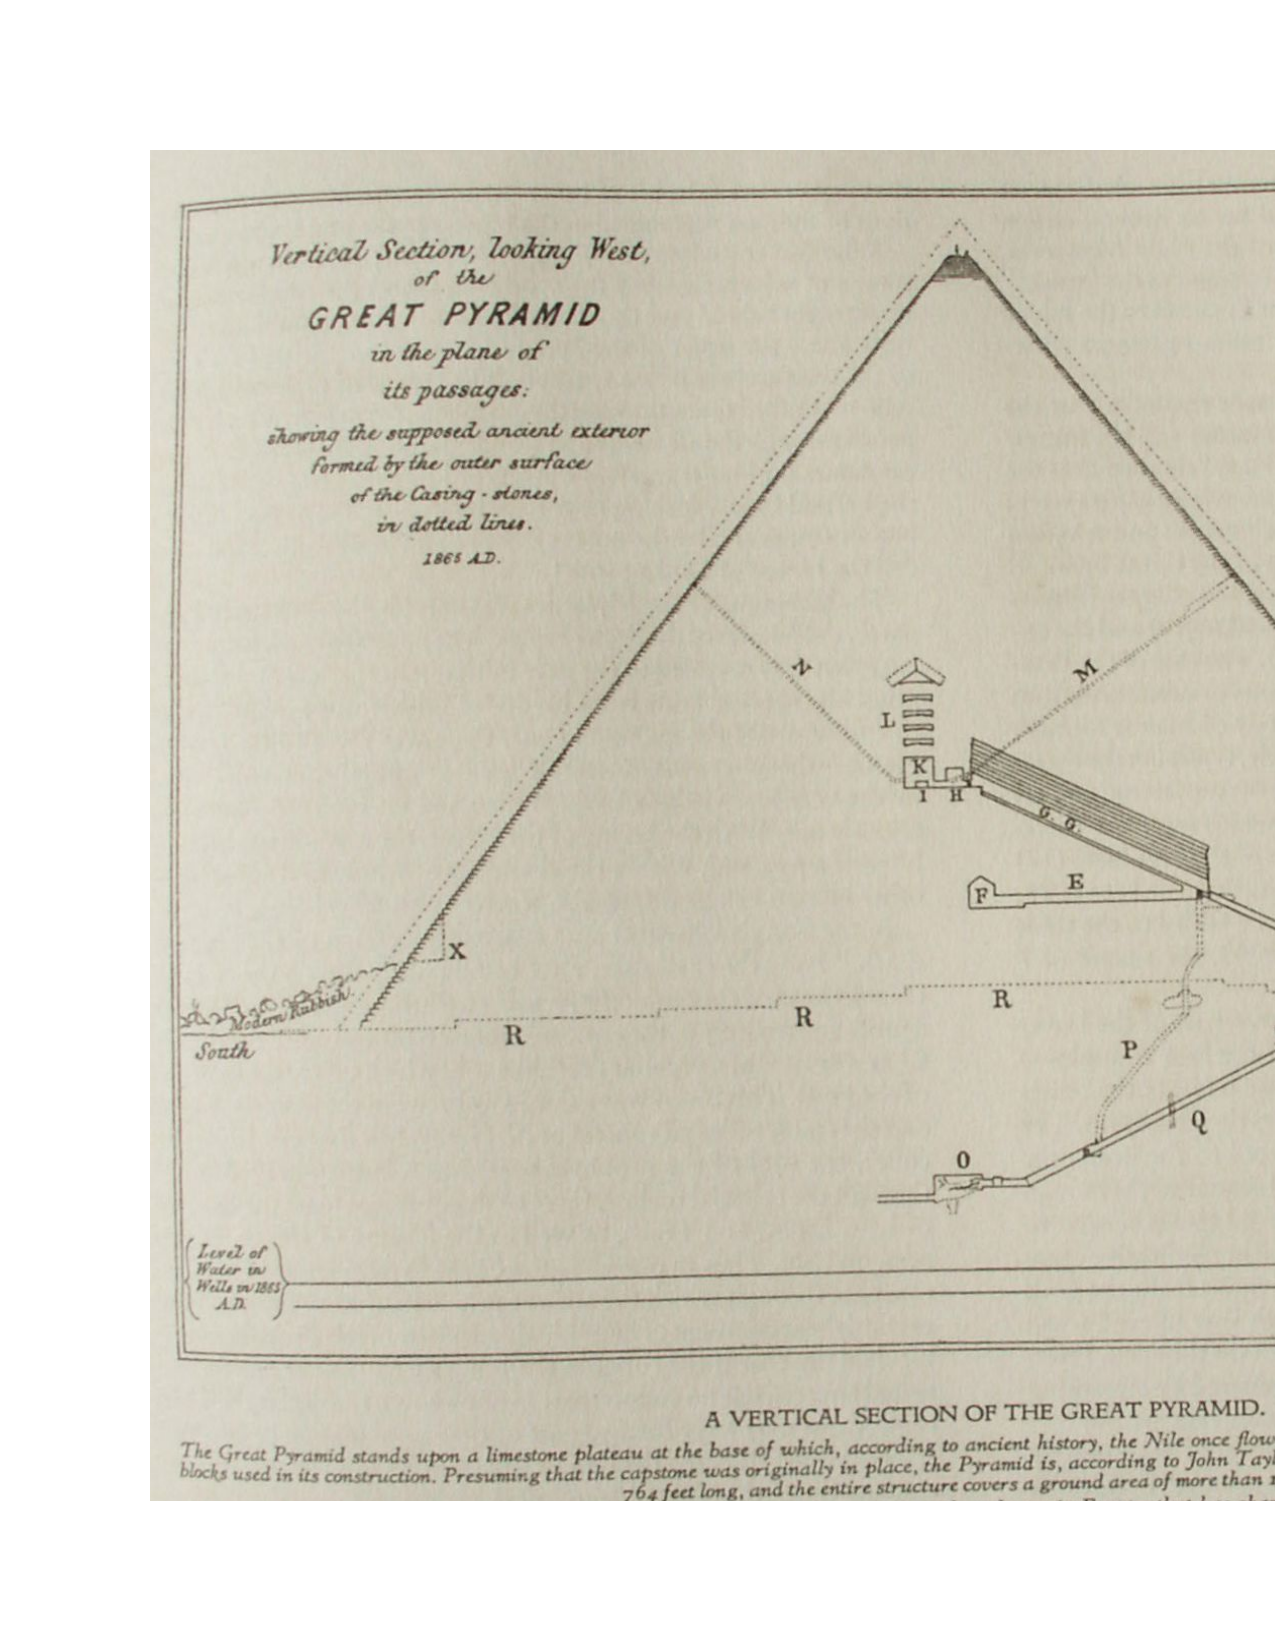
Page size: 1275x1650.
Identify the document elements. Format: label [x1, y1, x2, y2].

picture [150, 150, 1275, 1501]
